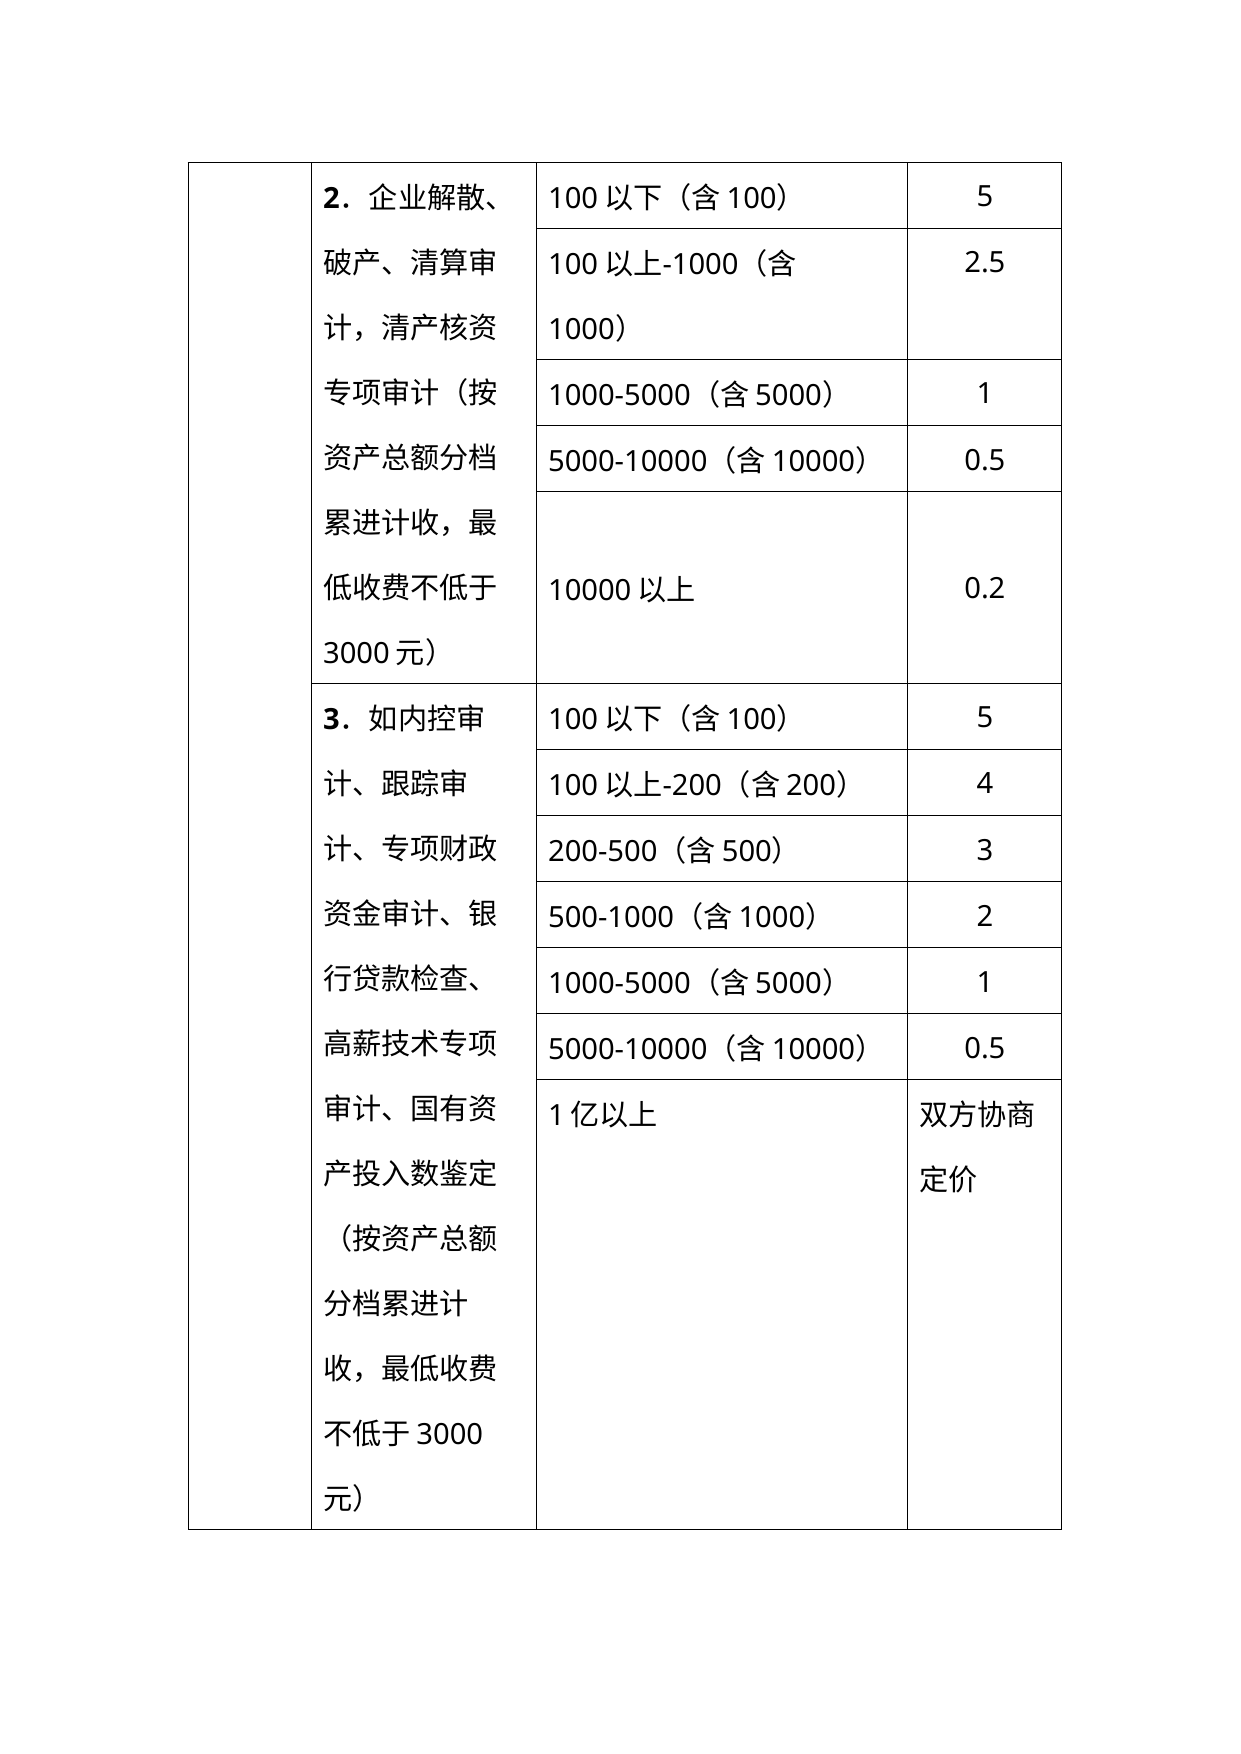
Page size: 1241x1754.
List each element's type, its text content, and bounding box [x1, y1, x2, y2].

table_cell 2 [908, 882, 1061, 947]
table_cell 0.2 [908, 492, 1061, 683]
table_cell 10000以上 [537, 492, 907, 683]
table_cell 1亿以上 [537, 1080, 907, 1529]
table_cell 2．企业解散、破产、清算审计，清产核资专项审计（按资产总额分档累进计收，最低收费不低于3000元） [312, 163, 536, 683]
table_cell 5 [908, 163, 1061, 228]
table_cell 5 [908, 684, 1061, 749]
table_cell 100以下（含100） [537, 163, 907, 228]
table_cell 4 [908, 750, 1061, 815]
table_cell 2.5 [908, 229, 1061, 359]
table_cell 1 [908, 360, 1061, 425]
table_cell 0.5 [908, 426, 1061, 491]
table_cell 100以上-1000（含1000） [537, 229, 907, 359]
table_cell 1 [908, 948, 1061, 1013]
table_cell 500-1000（含1000） [537, 882, 907, 947]
table_cell 100以下（含100） [537, 684, 907, 749]
table_cell 100以上-200（含200） [537, 750, 907, 815]
table_cell 5000-10000（含10000） [537, 426, 907, 491]
table_cell 1000-5000（含5000） [537, 948, 907, 1013]
table_cell 双方协商定价 [908, 1080, 1061, 1529]
table_cell 200-500（含500） [537, 816, 907, 881]
table_cell 3 [908, 816, 1061, 881]
table_cell 5000-10000（含10000） [537, 1014, 907, 1079]
table_cell 0.5 [908, 1014, 1061, 1079]
table_cell 1000-5000（含5000） [537, 360, 907, 425]
table_cell 3．如内控审计、跟踪审计、专项财政资金审计、银行贷款检查、高薪技术专项审计、国有资产投入数鉴定（按资产总额分档累进计收，最低收费不低于3000元） [312, 684, 536, 1529]
